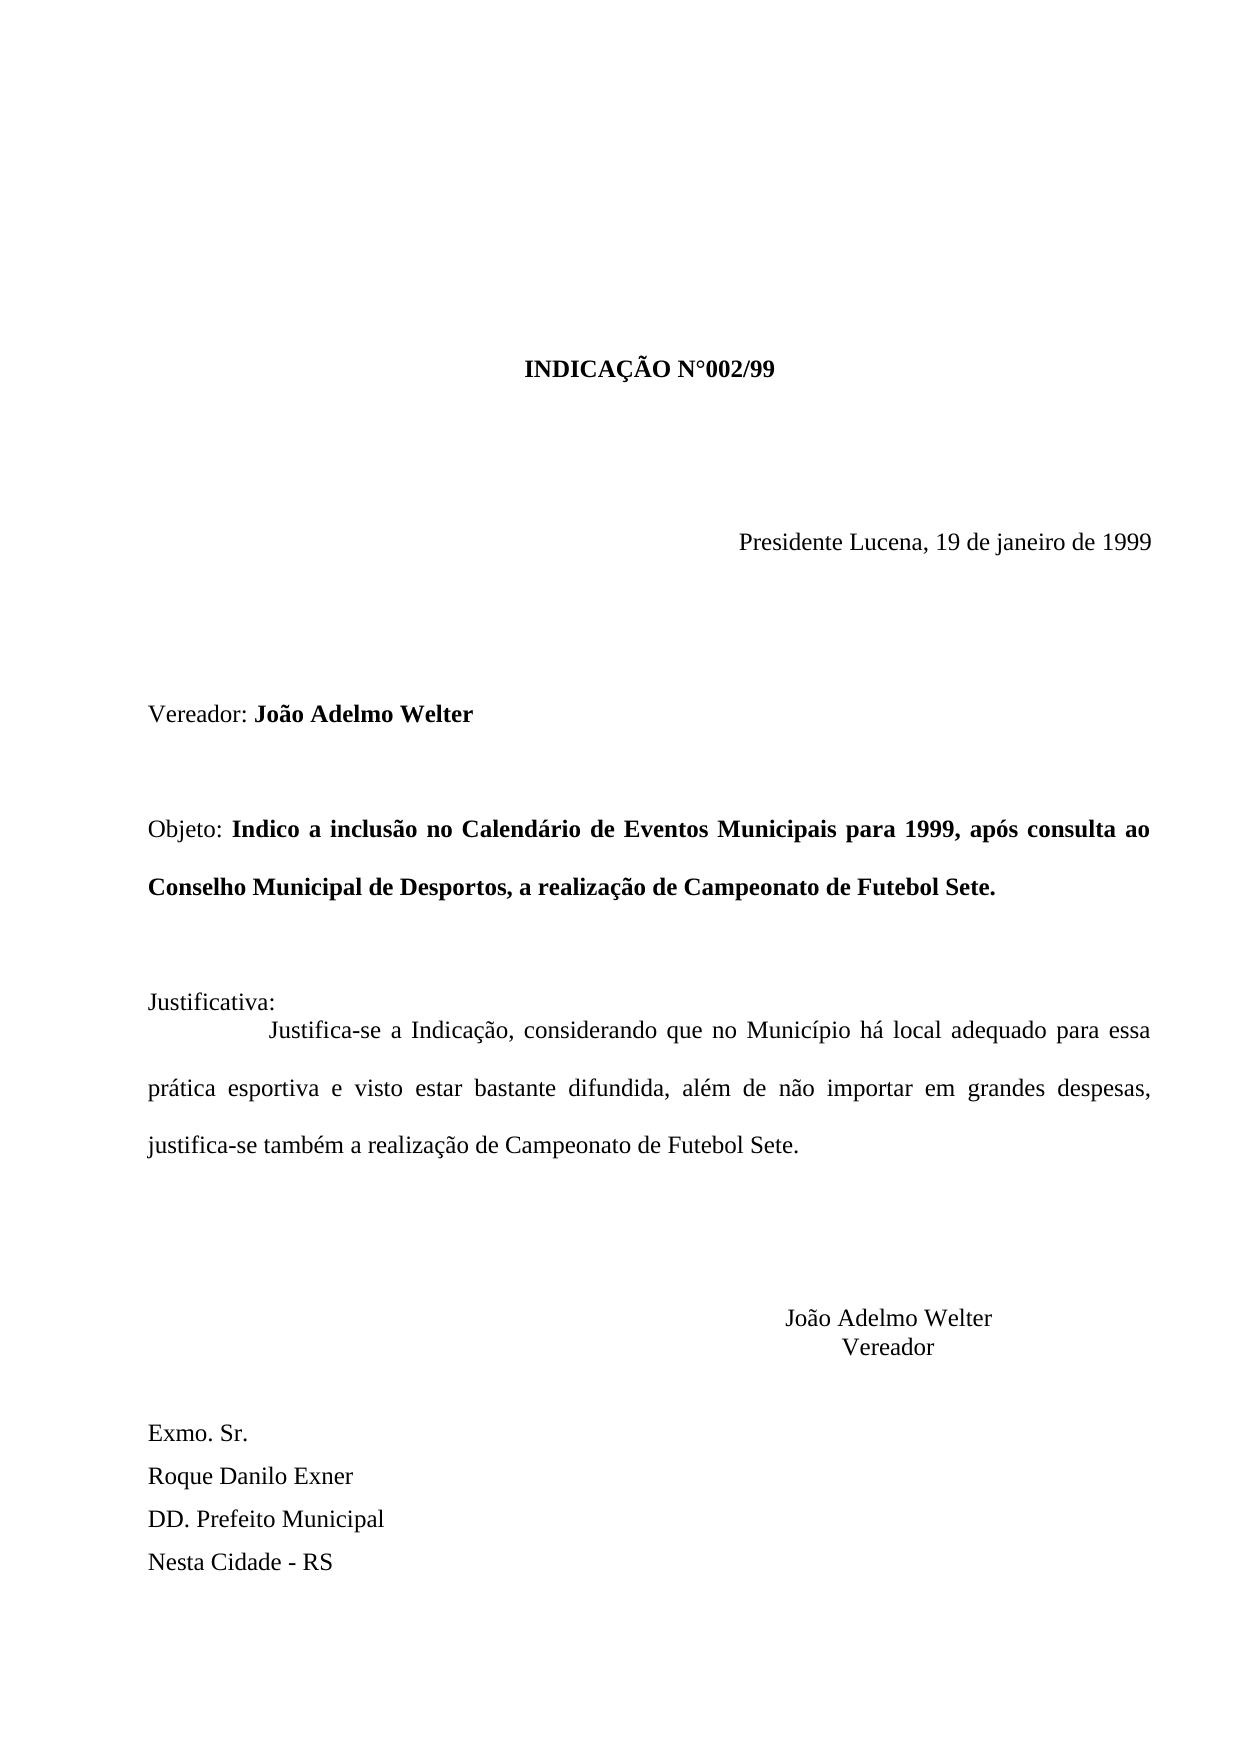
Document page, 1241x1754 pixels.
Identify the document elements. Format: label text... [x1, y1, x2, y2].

text Justifica-se a Indicação, considerando que no Município há local adequado para essa prática esportiva e visto estar bastante difundida, além de não importar em grandes despesas, justifica-se também a realização de Campeonato de Futebol Sete. [148, 1016, 1152, 1159]
text Exmo. Sr. [148, 1418, 1152, 1447]
text DD. Prefeito Municipal [148, 1504, 1152, 1533]
text João Adelmo Welter [148, 1303, 1152, 1332]
text INDICAÇÃO N°002/99 [148, 354, 1152, 383]
text Justificativa: [148, 987, 1152, 1016]
text Nesta Cidade - RS [148, 1547, 1152, 1576]
text Vereador: João Adelmo Welter [148, 699, 1152, 728]
text Vereador [148, 1332, 1152, 1361]
text Roque Danilo Exner [148, 1461, 1152, 1490]
text Objeto: Indico a inclusão no Calendário de Eventos Municipais para 1999, após consulta ao Conselho Municipal de Desportos, a realização de Campeonato de Futebol Sete. [148, 814, 1152, 901]
text Presidente Lucena, 19 de janeiro de 1999 [148, 527, 1152, 556]
